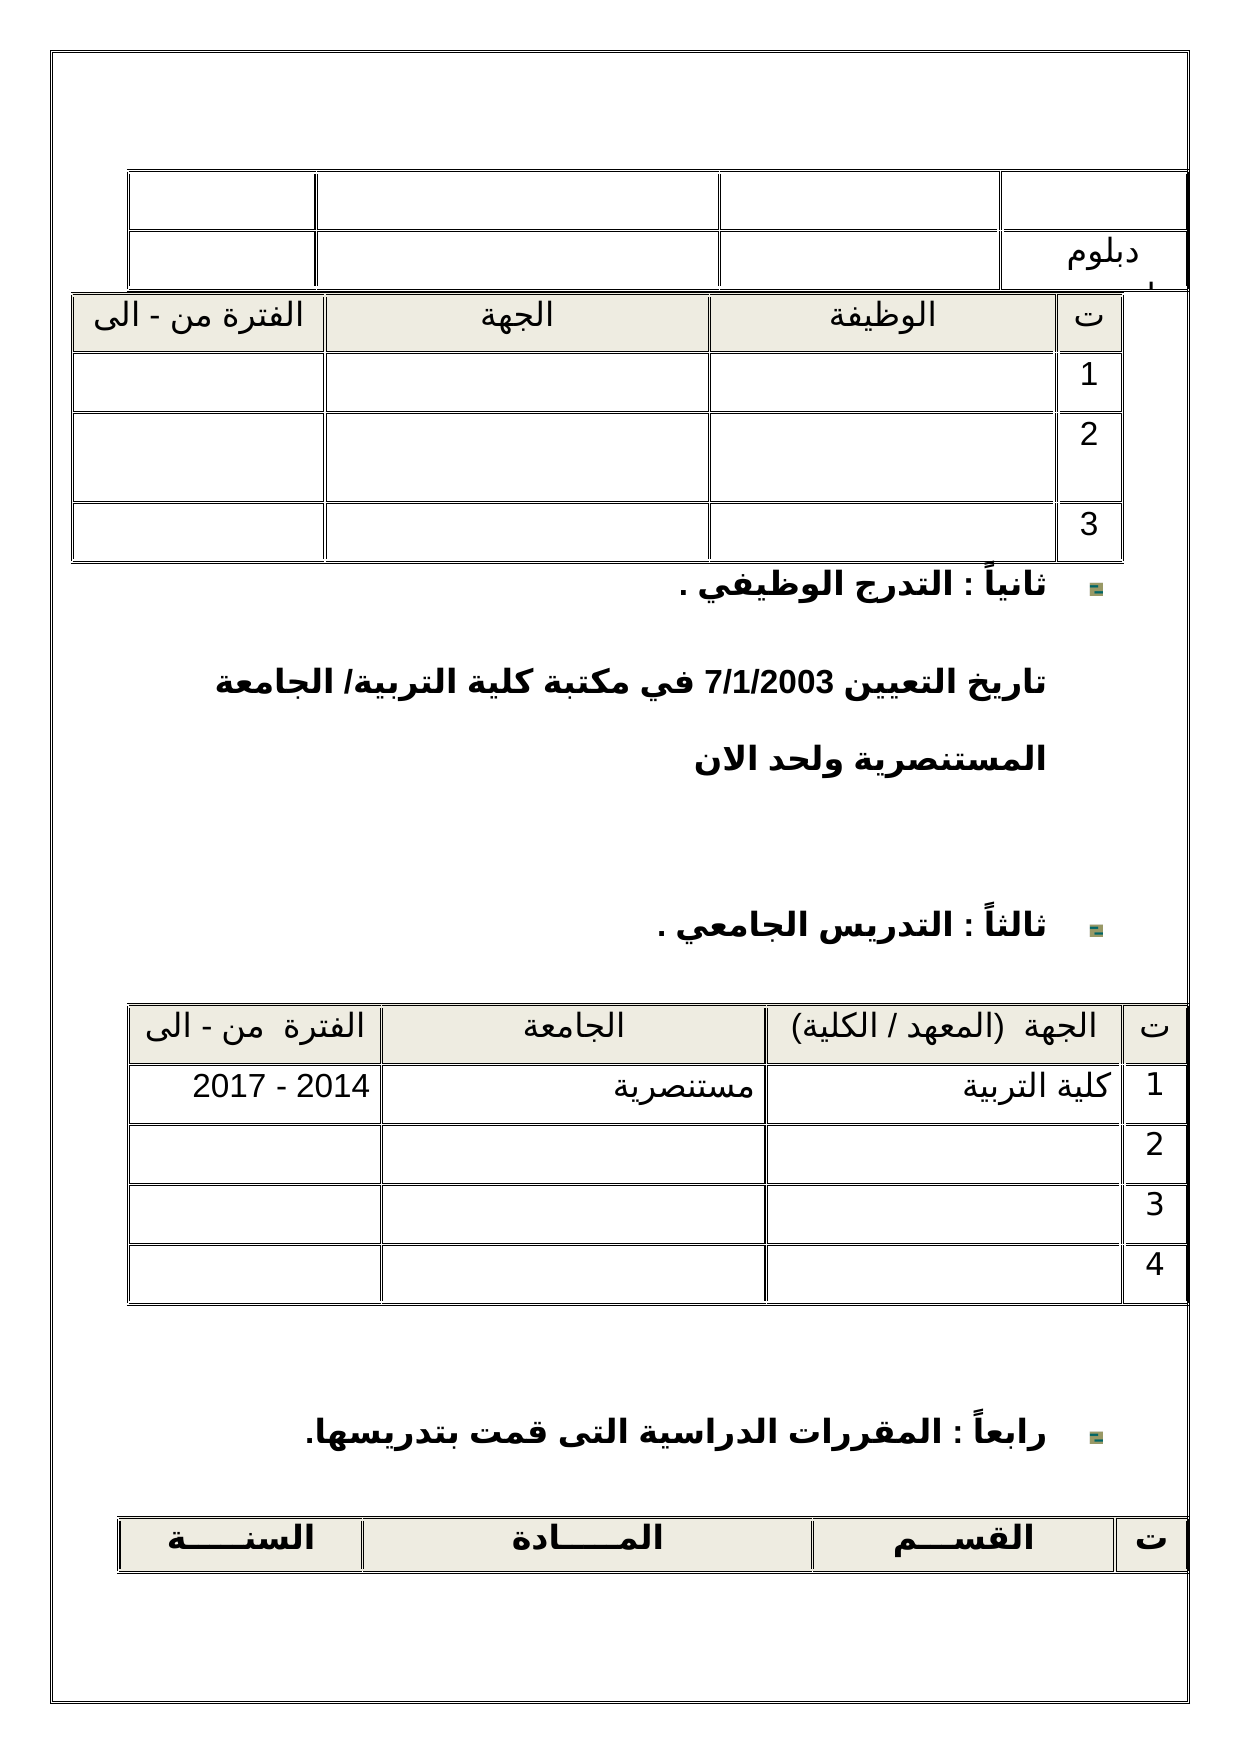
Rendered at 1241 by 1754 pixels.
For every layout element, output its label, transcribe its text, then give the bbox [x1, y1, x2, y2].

table_header ت [1117, 1519, 1187, 1571]
table_cell [766, 1183, 1122, 1243]
table_cell [129, 232, 316, 288]
table_cell 2 [1058, 411, 1121, 501]
table_cell [382, 1246, 766, 1303]
table_cell [709, 501, 1056, 561]
picture [1085, 1427, 1103, 1444]
text تاريخ التعيين 7/1/2003 في مكتبة كلية التربية/ الجامعة المستنصرية ولحد الان [150, 662, 1047, 777]
table_cell [74, 354, 323, 411]
table_cell [766, 1243, 1122, 1303]
table_header المـــــادة [363, 1517, 813, 1571]
table_header الجهة (المعهد / الكلية) [766, 1006, 1121, 1063]
table_cell دبلوم عام [1002, 229, 1187, 288]
table_cell [130, 1186, 380, 1243]
table_cell [711, 411, 1055, 501]
table_header ت [1124, 1006, 1187, 1063]
picture [1085, 920, 1103, 937]
table_cell كلية التربية [766, 1063, 1122, 1123]
table_cell [719, 172, 999, 228]
table_cell [711, 351, 1055, 411]
table_header الجهة [325, 295, 709, 351]
table_cell 3 [1056, 501, 1122, 561]
table_cell [327, 414, 708, 501]
table_cell [325, 504, 709, 561]
table_cell [316, 172, 719, 228]
table_cell [327, 354, 708, 411]
table_header الجامعة [382, 1006, 766, 1063]
table_header الوظيفة [709, 295, 1055, 351]
table_header الفترة من - الى [129, 1004, 382, 1063]
table_cell [74, 414, 323, 501]
table_cell [383, 1126, 764, 1183]
table_cell [383, 1186, 764, 1243]
list ثالثاً : التدريس الجامعي . [150, 905, 1084, 944]
table_header السنـــــة [119, 1517, 363, 1571]
table_cell 4 [1122, 1243, 1187, 1303]
table_cell [766, 1123, 1122, 1183]
table_cell [1002, 172, 1187, 228]
table_cell [316, 232, 719, 288]
table_header ت [1058, 295, 1122, 351]
table_cell 3 [1122, 1183, 1187, 1243]
list ثانياً : التدرج الوظيفي . [150, 564, 1084, 602]
table_cell [129, 172, 316, 228]
table_cell [719, 229, 999, 288]
table_cell 2 [1122, 1123, 1187, 1183]
table_cell [129, 1243, 382, 1303]
table_cell 1 [1122, 1063, 1187, 1123]
list رابعاً : المقررات الدراسية التى قمت بتدريسها. [150, 1408, 1084, 1452]
table_cell [72, 501, 325, 561]
table_cell 2014 - 2017 [130, 1066, 380, 1123]
table_header القســـم [813, 1519, 1113, 1571]
picture [1085, 578, 1103, 596]
table_header الفترة من - الى [72, 293, 325, 351]
table_cell مستنصرية [383, 1066, 764, 1123]
table_cell 1 [1058, 351, 1121, 411]
table_cell [130, 1126, 380, 1183]
